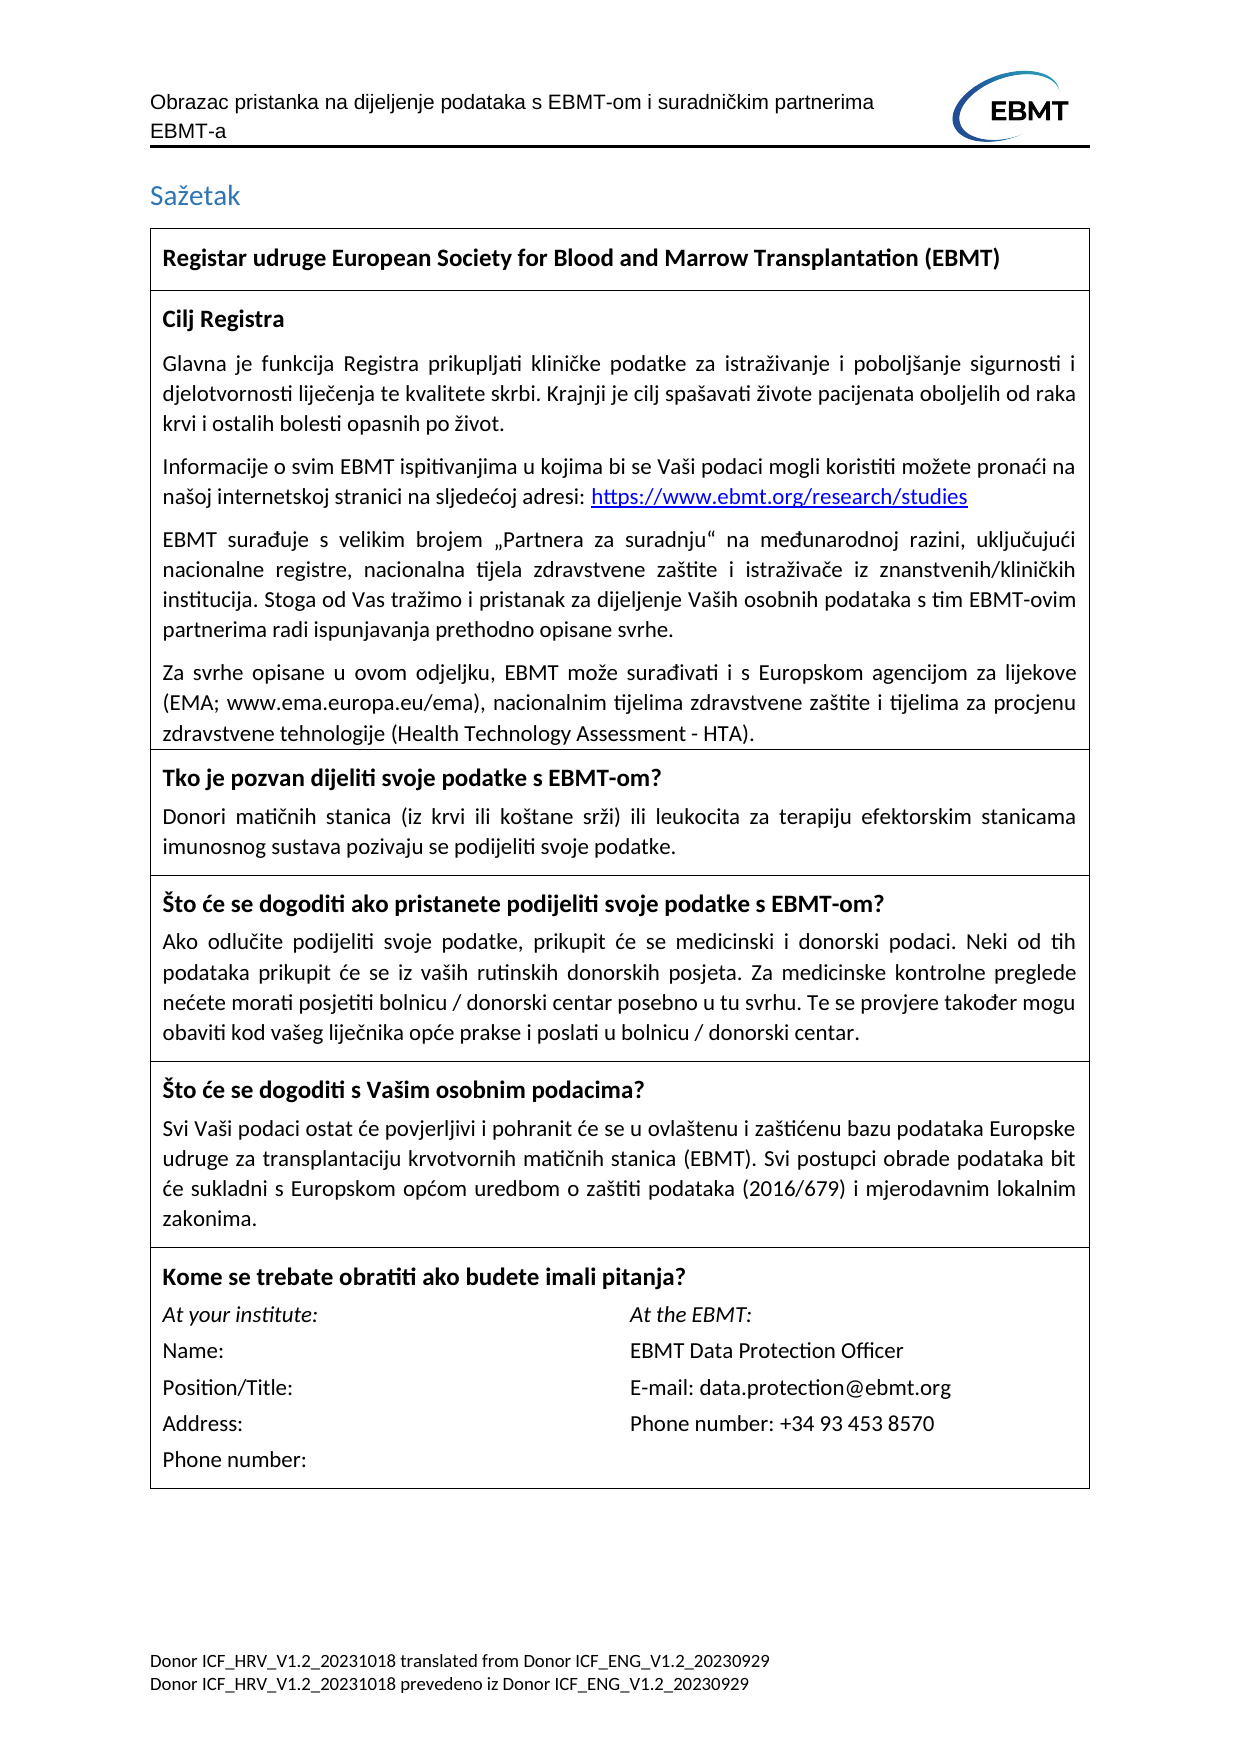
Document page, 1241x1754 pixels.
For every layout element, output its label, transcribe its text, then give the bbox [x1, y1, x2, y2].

table_cell Što će se dogoditi ako pristanete podijeliti svoje podatke s EBMT-om? Ako odlučite podijeliti svoje podatke, prikupit će se medicinski i donorski podaci. Neki od tih podataka prikupit će se iz vaših rutinskih donorskih posjeta. Za medicinske kontrolne preglede nećete morati posjetiti bolnicu / donorski centar posebno u tu svrhu. Te se provjere također mogu obaviti kod vašeg liječnika opće prakse i poslati u bolnicu / donorski centar. [151, 876, 1089, 1061]
table_cell Kome se trebate obratiti ako budete imali pitanja? [151, 1248, 1089, 1293]
table_cell Što će se dogoditi s Vašim osobnim podacima? Svi Vaši podaci ostat će povjerljivi i pohranit će se u ovlaštenu i zaštićenu bazu podataka Europske udruge za transplantaciju krvotvornih matičnih stanica (EBMT). Svi postupci obrade podataka bit će sukladni s Europskom općom uredbom o zaštiti podataka (2016/679) i mjerodavnim lokalnim zakonima. [151, 1062, 1089, 1247]
table_header Registar udruge European Society for Blood and Marrow Transplantation (EBMT) [151, 229, 1089, 290]
table_cell Tko je pozvan dijeliti svoje podatke s EBMT-om? Donori matičnih stanica (iz krvi ili koštane srži) ili leukocita za terapiju efektorskim stanicama imunosnog sustava pozivaju se podijeliti svoje podatke. [151, 750, 1089, 875]
picture [880, 43, 1137, 172]
table_cell At the EBMT: EBMT Data Protection Officer E-mail: data.protection@ebmt.org Phone number: +34 93 453 8570 [618, 1294, 1089, 1488]
table_cell Cilj Registra Glavna je funkcija Registra prikupljati kliničke podatke za istraživanje i poboljšanje sigurnosti i djelotvornosti liječenja te kvalitete skrbi. Krajnji je cilj spašavati živote pacijenata oboljelih od raka krvi i ostalih bolesti opasnih po život. Informacije o svim EBMT ispitivanjima u kojima bi se Vaši podaci mogli koristiti možete pronaći na našoj internetskoj stranici na sljedećoj adresi: https://www.ebmt.org/research/studies EBMT surađuje s velikim brojem „Partnera za suradnju“ na međunarodnoj razini, uključujući nacionalne registre, nacionalna tijela zdravstvene zaštite i istraživače iz znanstvenih/kliničkih institucija. Stoga od Vas tražimo i pristanak za dijeljenje Vaših osobnih podataka s tim EBMT-ovim partnerima radi ispunjavanja prethodno opisane svrhe. Za svrhe opisane u ovom odjeljku, EBMT može surađivati i s Europskom agencijom za lijekove (EMA; www.ema.europa.eu/ema), nacionalnim tijelima zdravstvene zaštite i tijelima za procjenu zdravstvene tehnologije (Health Technology Assessment - HTA). [151, 291, 1089, 749]
table_cell At your institute: Name: Position/Title: Address: Phone number: [151, 1294, 618, 1488]
text Sažetak [150, 177, 1090, 213]
